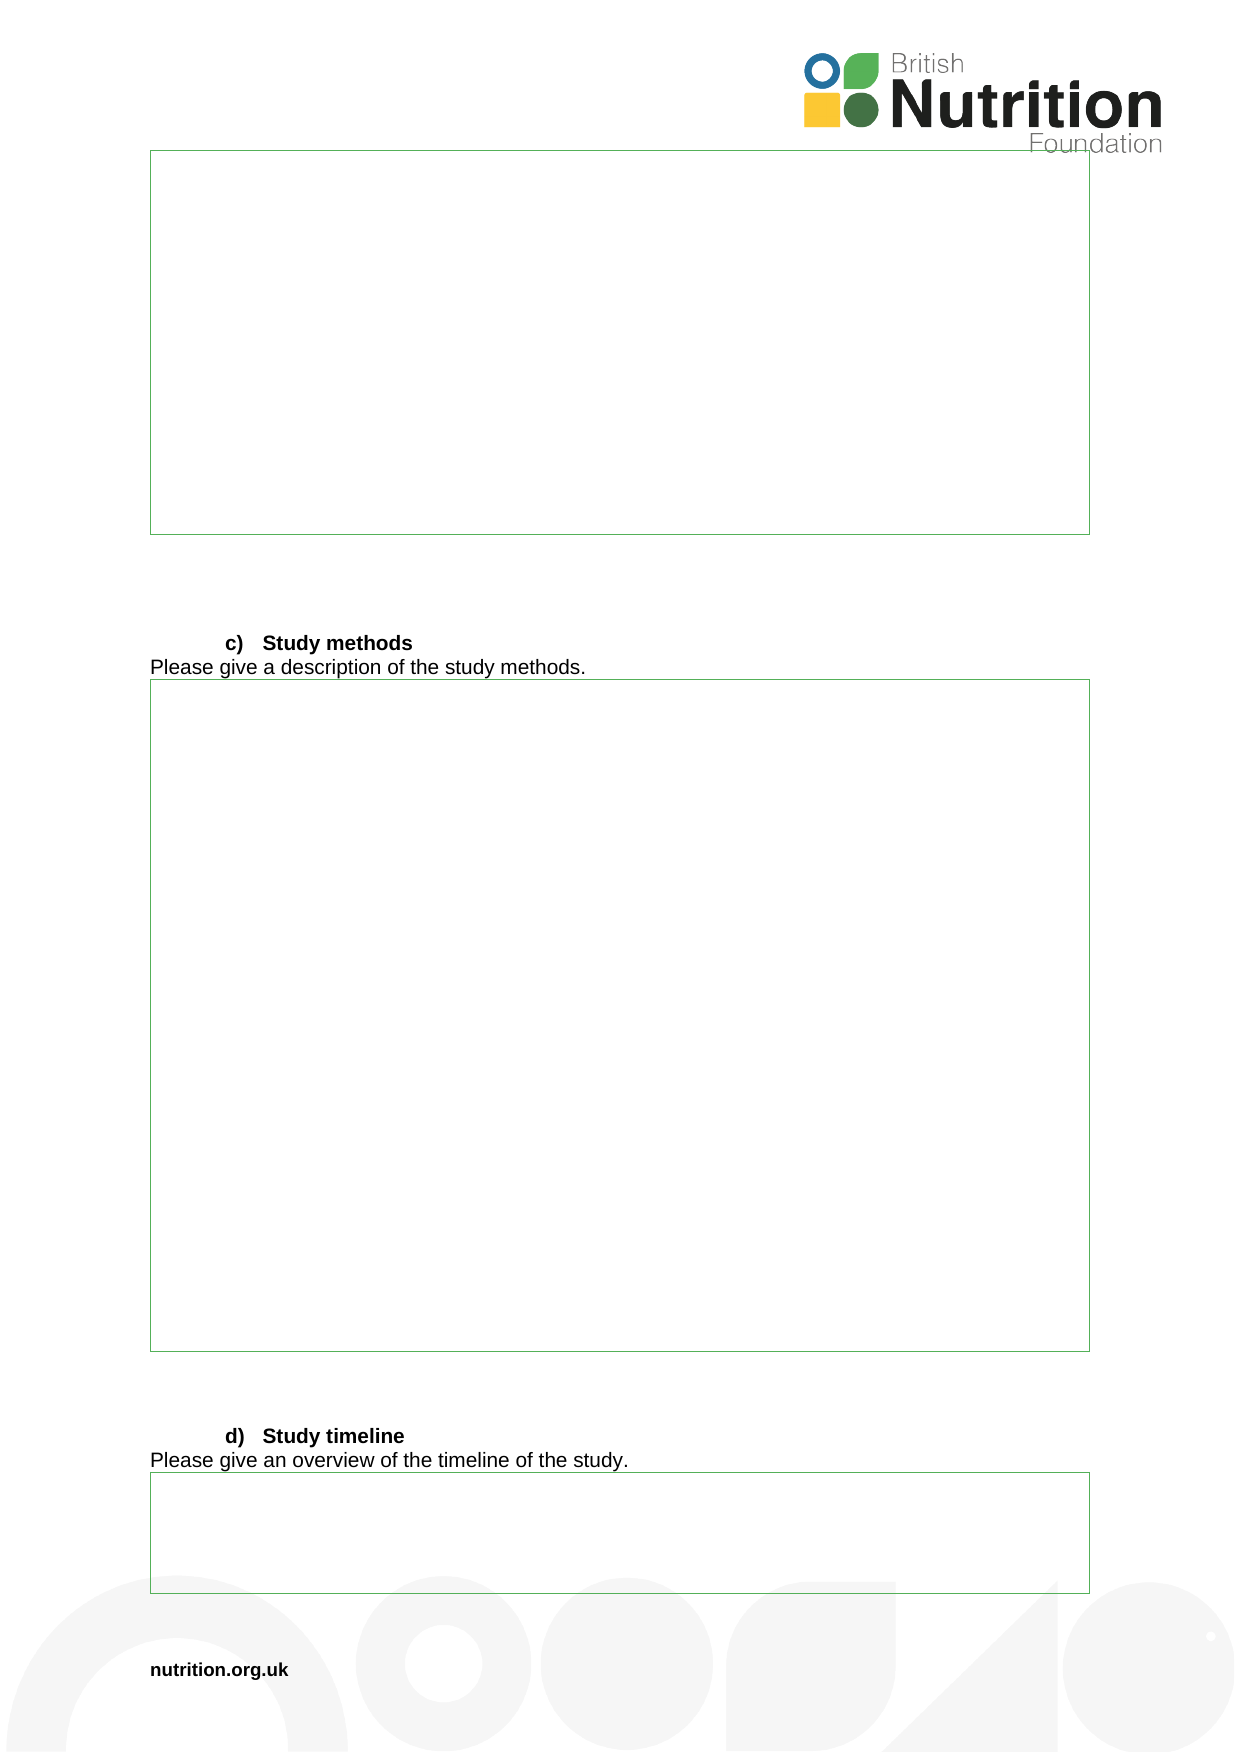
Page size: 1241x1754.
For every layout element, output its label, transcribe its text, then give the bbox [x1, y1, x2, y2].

text Please give a description of the study methods. [150, 655, 1090, 679]
table_header [151, 1473, 1089, 1593]
list Study timeline [225, 1424, 1090, 1448]
list Study methods [225, 631, 1090, 655]
text Please give an overview of the timeline of the study. [150, 1448, 1090, 1472]
picture [6, 1556, 1235, 1752]
picture [804, 50, 1163, 162]
table_header [151, 680, 1089, 1351]
table_header [151, 151, 1089, 534]
